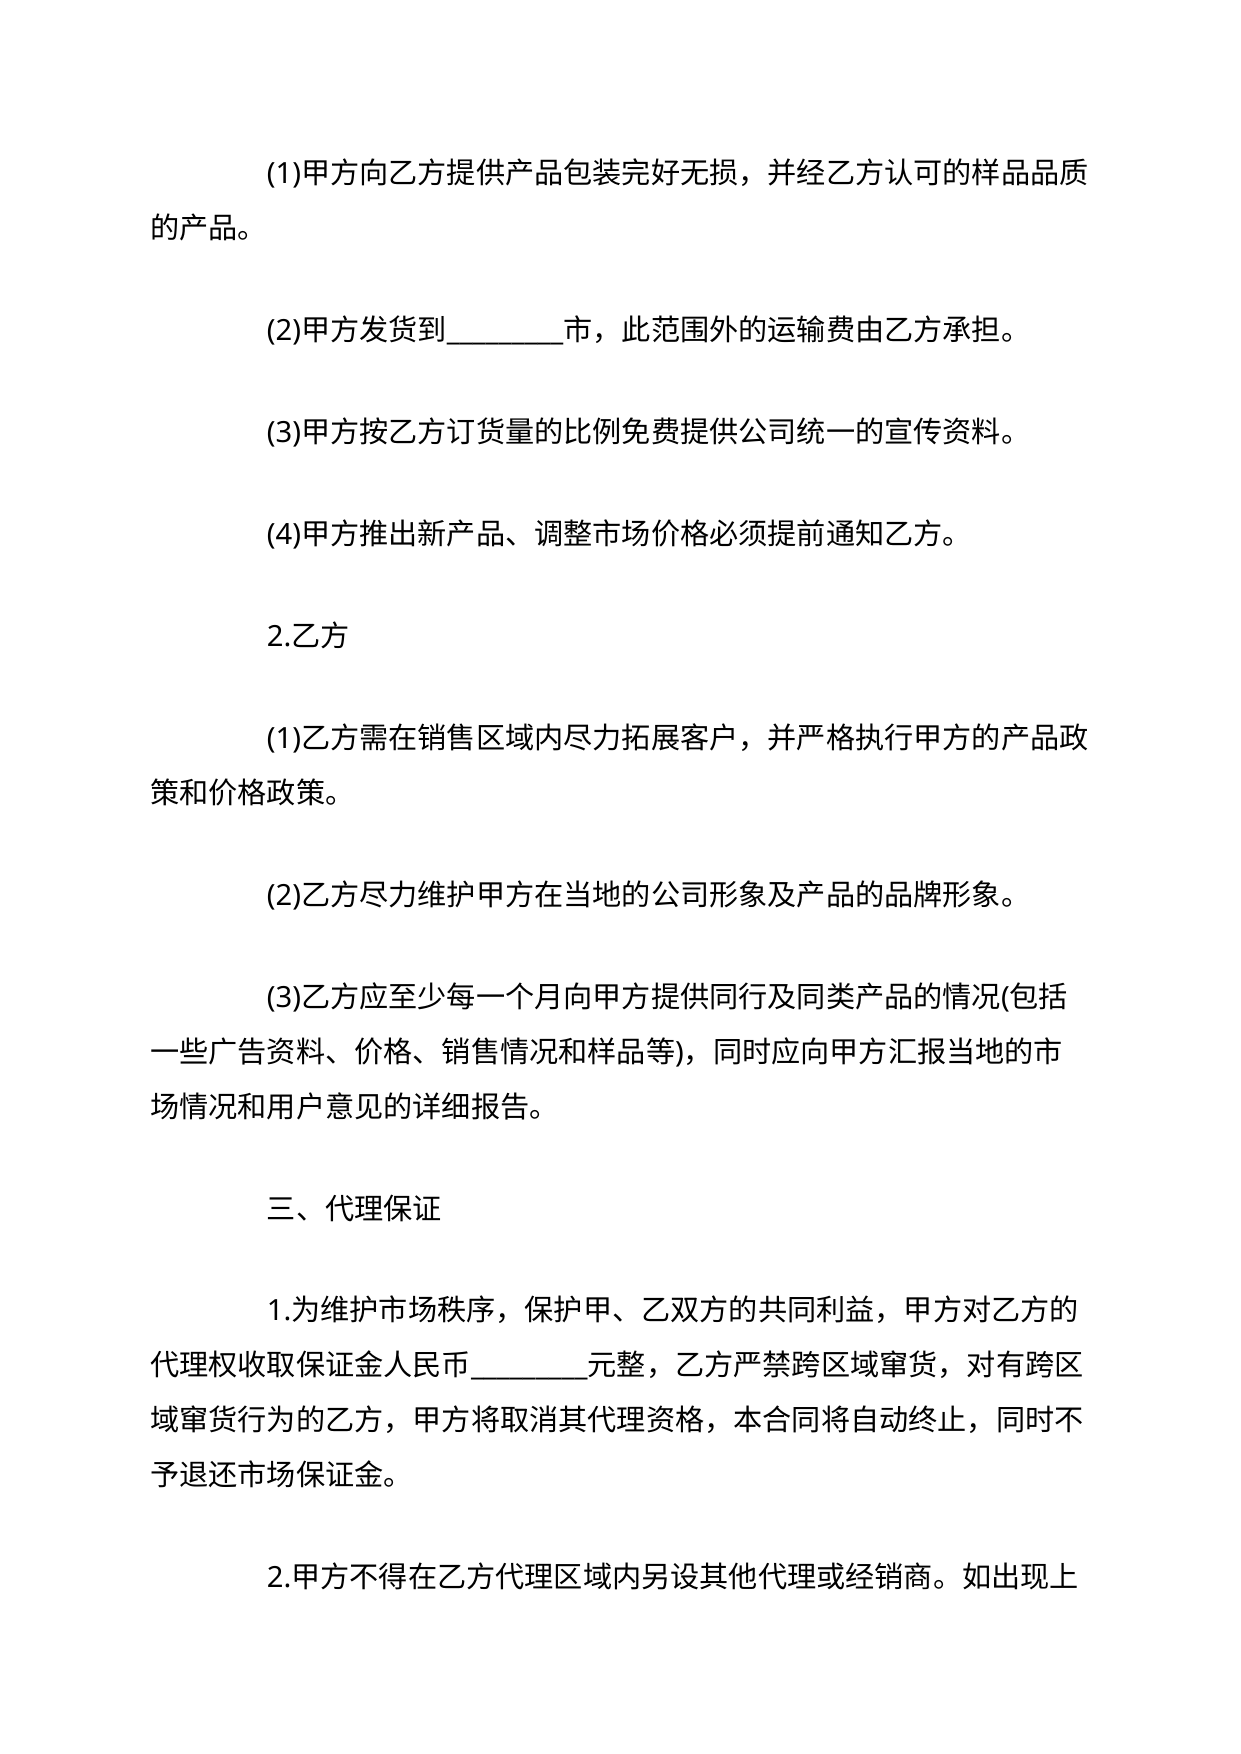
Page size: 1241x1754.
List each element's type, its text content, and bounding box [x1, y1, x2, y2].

text (3)甲方按乙方订货量的比例免费提供公司统一的宣传资料。 [150, 409, 1090, 451]
text (1)乙方需在销售区域内尽力拓展客户，并严格执行甲方的产品政策和价格政策。 [150, 715, 1090, 812]
text (2)乙方尽力维护甲方在当地的公司形象及产品的品牌形象。 [150, 871, 1090, 914]
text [150, 1554, 1090, 1596]
text 三、代理保证 [150, 1185, 1090, 1227]
text (4)甲方推出新产品、调整市场价格必须提前通知乙方。 [150, 511, 1090, 553]
text (1)甲方向乙方提供产品包装完好无损，并经乙方认可的样品品质的产品。 [150, 150, 1090, 247]
text (2)甲方发货到_________市，此范围外的运输费由乙方承担。 [150, 307, 1090, 349]
text (3)乙方应至少每一个月向甲方提供同行及同类产品的情况(包括一些广告资料、价格、销售情况和样品等)，同时应向甲方汇报当地的市场情况和用户意见的详细报告。 [150, 973, 1090, 1126]
text 1.为维护市场秩序，保护甲、乙双方的共同利益，甲方对乙方的代理权收取保证金人民币_________元整，乙方严禁跨区域窜货，对有跨区域窜货行为的乙方，甲方将取消其代理资格，本合同将自动终止，同时不予退还市场保证金。 [150, 1287, 1090, 1494]
text 2.乙方 [150, 613, 1090, 655]
